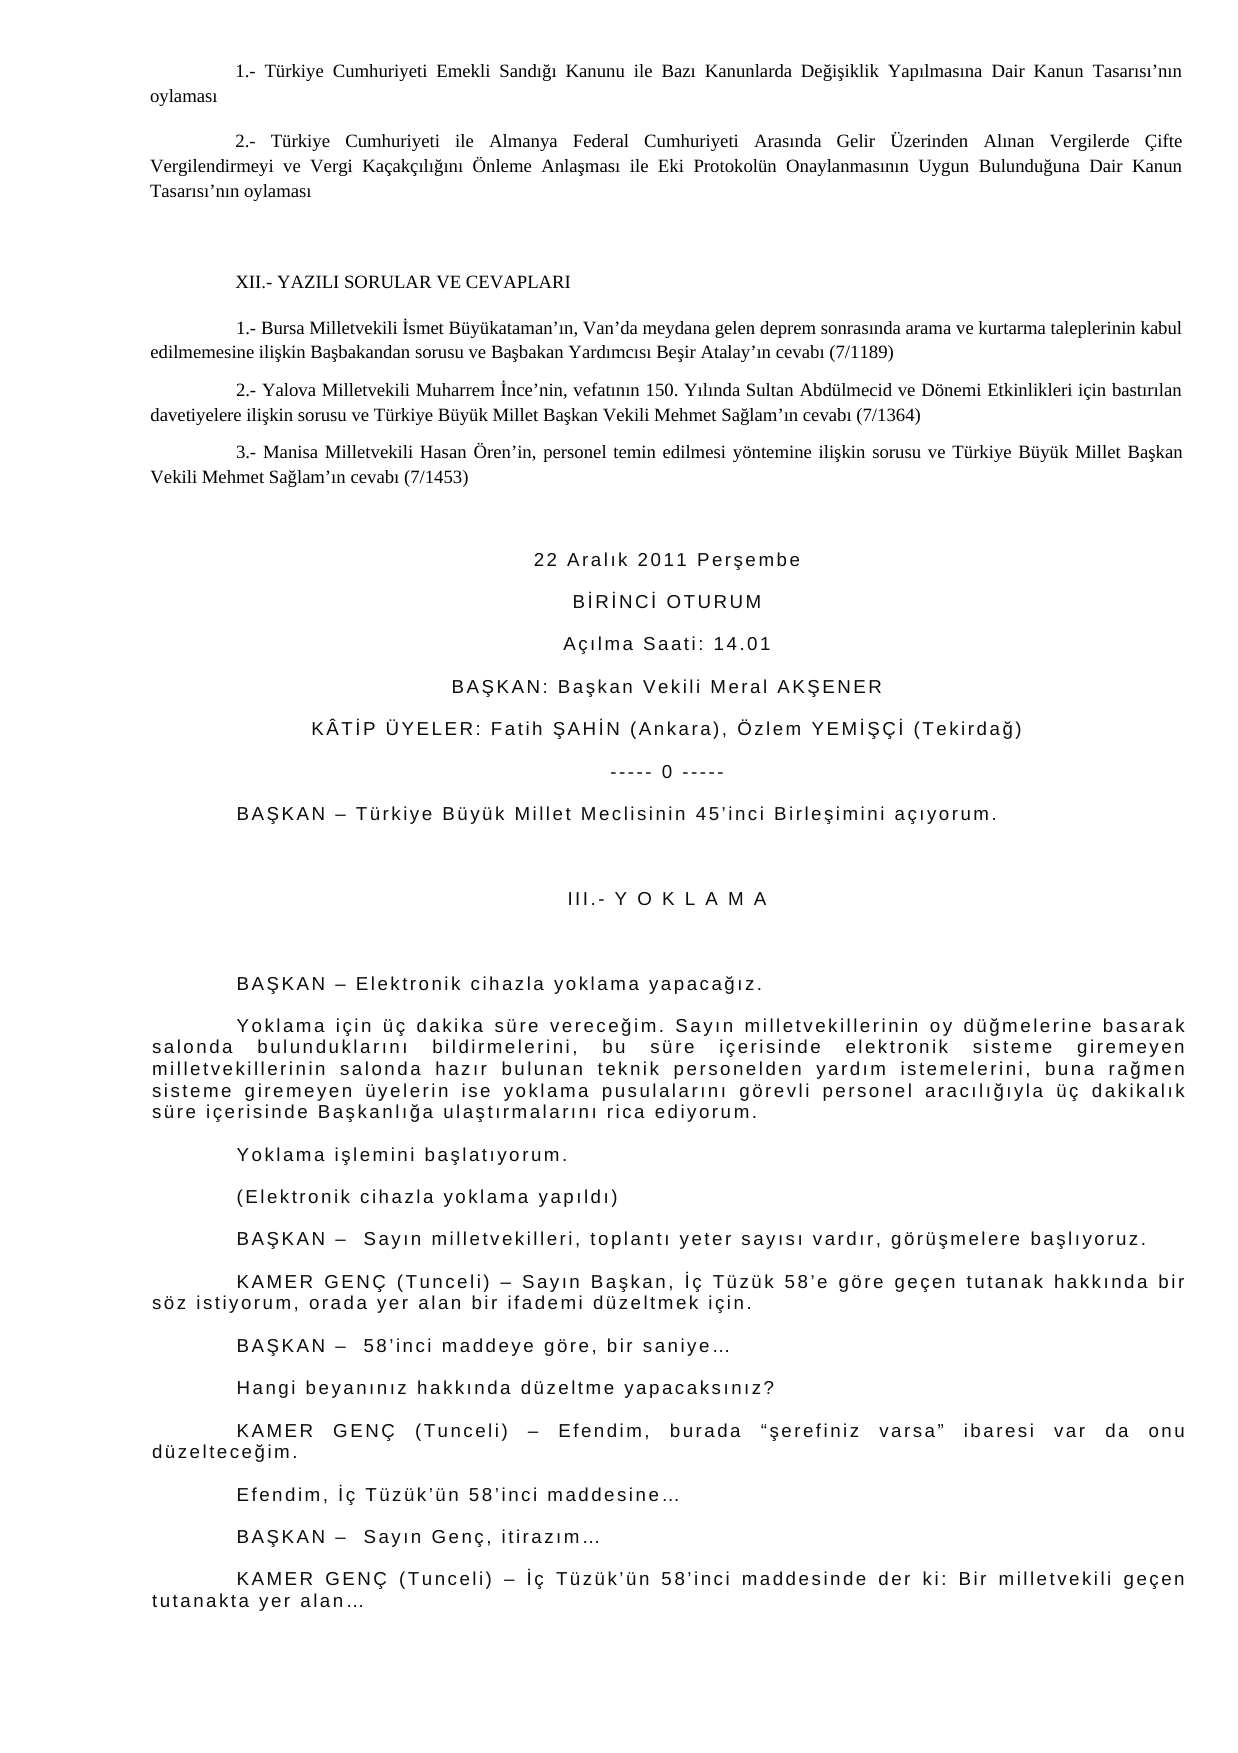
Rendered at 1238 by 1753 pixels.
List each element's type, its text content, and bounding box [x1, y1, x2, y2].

text XII.- YAZILI SORULAR VE CEVAPLARI [150, 271, 1184, 292]
text Açılma Saati: 14.01 [148, 633, 1186, 655]
text BİRİNCİ OTURUM [148, 591, 1186, 612]
text Yoklama işlemini başlatıyorum. [152, 1143, 1186, 1165]
text 22 Aralık 2011 Perşembe [148, 548, 1186, 570]
text BAŞKAN – Türkiye Büyük Millet Meclisinin 45’inci Birleşimini açıyorum. [152, 803, 1186, 824]
text ----- 0 ----- [148, 760, 1186, 782]
text BAŞKAN – Sayın Genç, itirazım… [152, 1526, 1186, 1547]
text III.- Y O K L A M A [148, 888, 1186, 909]
text KAMER GENÇ (Tunceli) – Efendim, burada “şerefiniz varsa” ibaresi var da onu düzelteceğim. [152, 1419, 1186, 1462]
text KAMER GENÇ (Tunceli) – İç Tüzük’ün 58’inci maddesinde der ki: Bir milletvekili geçen tutanakta yer alan… [152, 1568, 1186, 1611]
text BAŞKAN – 58’inci maddeye göre, bir saniye… [152, 1334, 1186, 1356]
text Yoklama için üç dakika süre vereceğim. Sayın milletvekillerinin oy düğmelerine basarak salonda bulunduklarını bildirmelerini, bu süre içerisinde elektronik sisteme giremeyen milletvekillerinin salonda hazır bulunan teknik personelden yardım istemelerini, buna rağmen sisteme giremeyen üyelerin ise yoklama pusulalarını görevli personel aracılığıyla üç dakikalık süre içerisinde Başkanlığa ulaştırmalarını rica ediyorum. [152, 1015, 1186, 1123]
text BAŞKAN: Başkan Vekili Meral AKŞENER [148, 676, 1186, 697]
text BAŞKAN – Elektronik cihazla yoklama yapacağız. [152, 972, 1186, 994]
text Efendim, İç Tüzük’ün 58’inci maddesine… [152, 1483, 1186, 1505]
text BAŞKAN – Sayın milletvekilleri, toplantı yeter sayısı vardır, görüşmelere başlıyoruz. [152, 1228, 1186, 1250]
text KÂTİP ÜYELER: Fatih ŞAHİN (Ankara), Özlem YEMİŞÇİ (Tekirdağ) [148, 718, 1186, 739]
text 1.- Bursa Milletvekili İsmet Büyükataman’ın, Van’da meydana gelen deprem sonrasında arama ve kurtarma taleplerinin kabul edilmemesine ilişkin Başbakandan sorusu ve Başbakan Yardımcısı Beşir Atalay’ın cevabı (7/1189) [150, 317, 1184, 363]
text (Elektronik cihazla yoklama yapıldı) [152, 1186, 1186, 1207]
text 2.- Türkiye Cumhuriyeti ile Almanya Federal Cumhuriyeti Arasında Gelir Üzerinden Alınan Vergilerde Çifte Vergilendirmeyi ve Vergi Kaçakçılığını Önleme Anlaşması ile Eki Protokolün Onaylanmasının Uygun Bulunduğuna Dair Kanun Tasarısı’nın oylaması [150, 130, 1184, 201]
text 1.- Türkiye Cumhuriyeti Emekli Sandığı Kanunu ile Bazı Kanunlarda Değişiklik Yapılmasına Dair Kanun Tasarısı’nın oylaması [150, 60, 1184, 106]
text 2.- Yalova Milletvekili Muharrem İnce’nin, vefatının 150. Yılında Sultan Abdülmecid ve Dönemi Etkinlikleri için bastırılan davetiyelere ilişkin sorusu ve Türkiye Büyük Millet Başkan Vekili Mehmet Sağlam’ın cevabı (7/1364) [150, 379, 1184, 425]
text KAMER GENÇ (Tunceli) – Sayın Başkan, İç Tüzük 58’e göre geçen tutanak hakkında bir söz istiyorum, orada yer alan bir ifademi düzeltmek için. [152, 1271, 1186, 1314]
text 3.- Manisa Milletvekili Hasan Ören’in, personel temin edilmesi yöntemine ilişkin sorusu ve Türkiye Büyük Millet Başkan Vekili Mehmet Sağlam’ın cevabı (7/1453) [150, 441, 1184, 487]
text Hangi beyanınız hakkında düzeltme yapacaksınız? [152, 1377, 1186, 1398]
